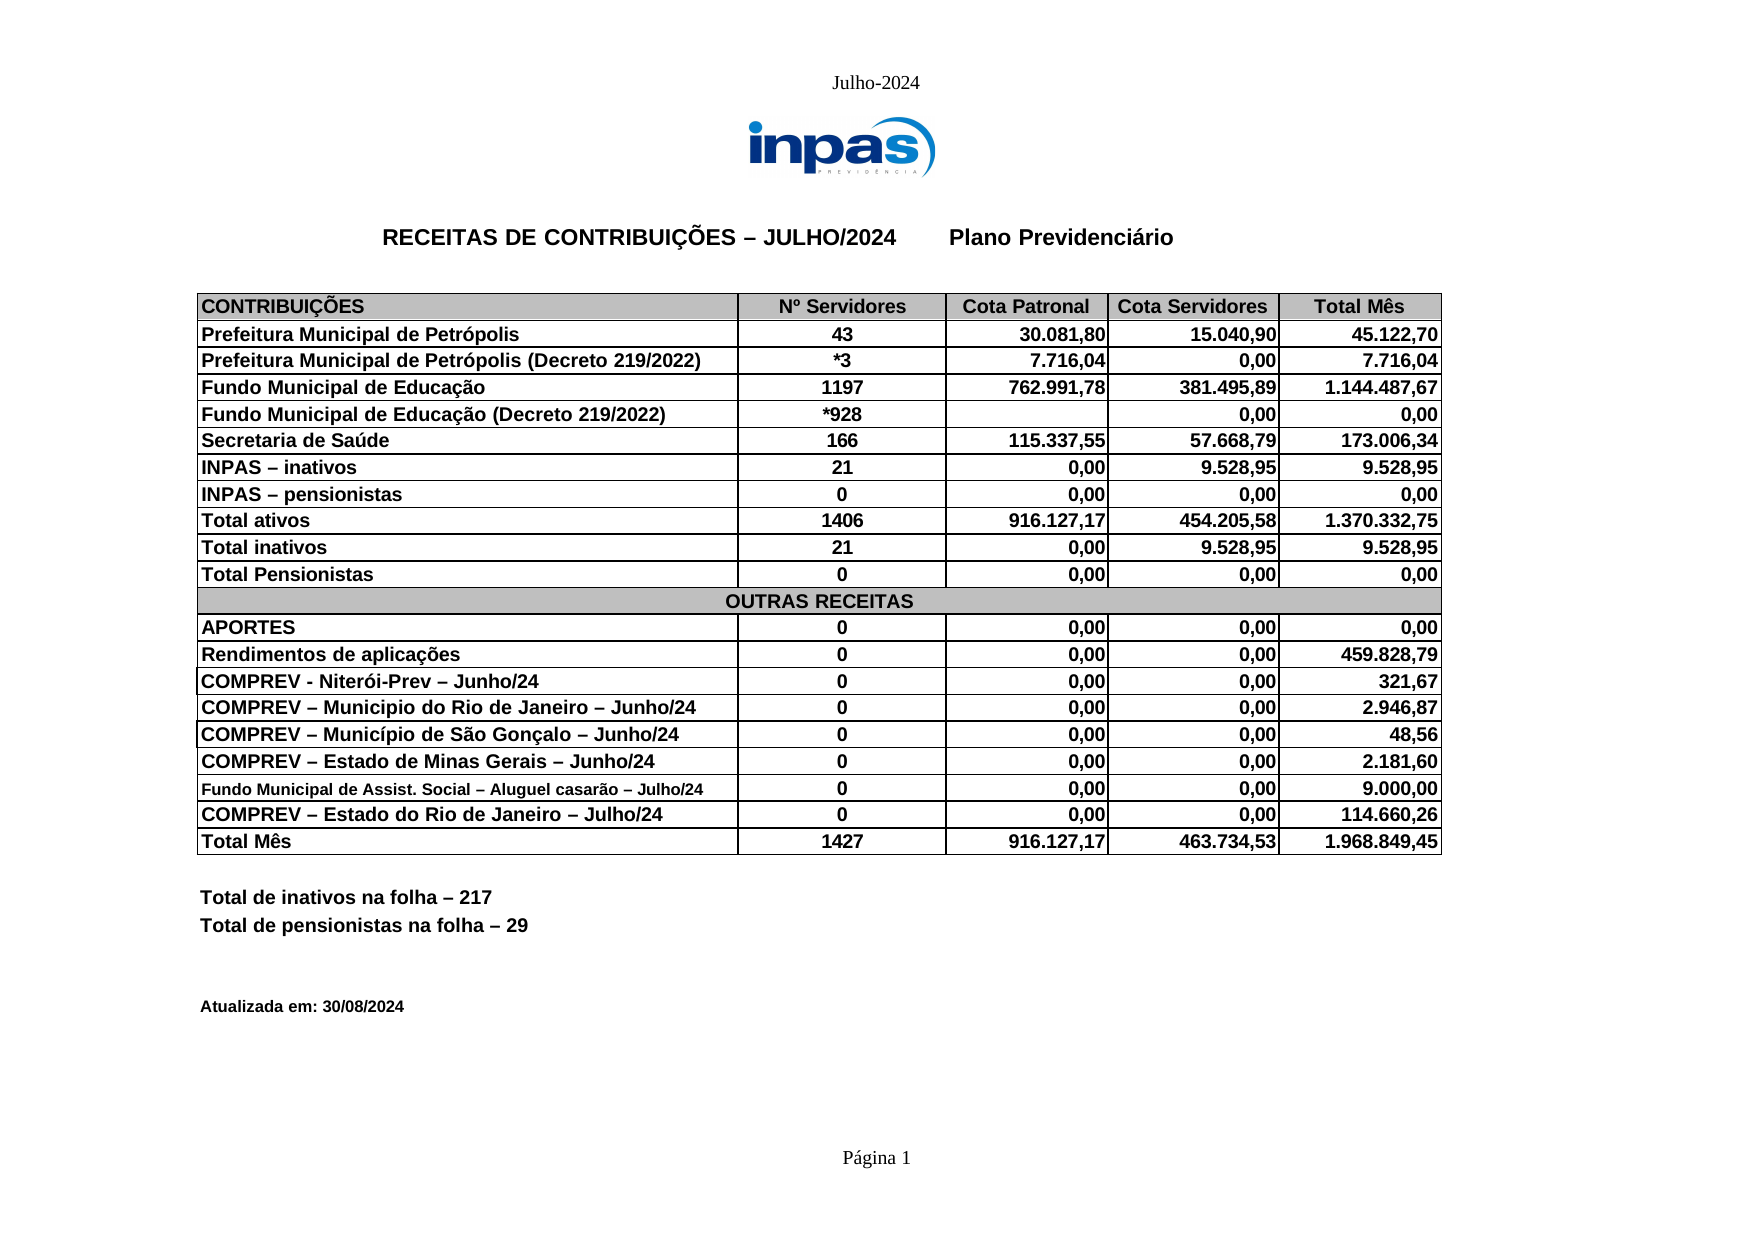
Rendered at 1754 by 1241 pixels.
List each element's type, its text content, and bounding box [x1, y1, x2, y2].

table_header Nº Servidores [739, 294, 945, 319]
table_cell 9.528,95 [1280, 455, 1441, 480]
table_cell 15.040,90 [1109, 321, 1278, 346]
table_header CONTRIBUIÇÕES [198, 294, 737, 319]
table_cell 1427 [739, 829, 945, 854]
table_cell 762.991,78 [947, 375, 1107, 400]
table_cell Total Pensionistas [198, 562, 737, 587]
table_cell 321,67 [1280, 668, 1441, 693]
table_cell 0,00 [947, 562, 1107, 587]
table_cell 0 [739, 481, 945, 506]
table_cell 0,00 [1280, 481, 1441, 506]
table_cell 0 [739, 748, 945, 773]
table_cell 9.000,00 [1280, 775, 1441, 800]
table_cell 30.081,80 [947, 321, 1107, 346]
table_cell 0,00 [947, 455, 1107, 480]
table_cell Total inativos [198, 535, 737, 560]
table_cell 7.716,04 [1280, 348, 1441, 373]
table_cell 0,00 [947, 668, 1107, 693]
table_cell 0 [739, 562, 945, 587]
table_cell 0,00 [947, 615, 1107, 640]
table_cell OUTRAS RECEITAS [198, 588, 1441, 613]
table_cell Fundo Municipal de Educação (Decreto 219/2022) [198, 401, 737, 426]
table_cell 1406 [739, 508, 945, 533]
table_cell 0 [739, 695, 945, 720]
table_cell 0 [739, 615, 945, 640]
table_cell 173.006,34 [1280, 428, 1441, 453]
table_cell 0,00 [947, 695, 1107, 720]
table_cell 0 [739, 668, 945, 693]
table_cell 0,00 [1280, 615, 1441, 640]
table_cell 0,00 [1109, 802, 1278, 827]
table_cell COMPREV - Niterói-Prev – Junho/24 [198, 668, 737, 693]
table_cell COMPREV – Município de São Gonçalo – Junho/24 [198, 722, 737, 747]
table_cell *3 [739, 348, 945, 373]
text Atualizada em: 30/08/2024 [200, 997, 1503, 1016]
table_cell 0,00 [1109, 401, 1278, 426]
table_cell 114.660,26 [1280, 802, 1441, 827]
table_cell 381.495,89 [1109, 375, 1278, 400]
table_cell 454.205,58 [1109, 508, 1278, 533]
table_cell 0,00 [1109, 775, 1278, 800]
table_cell 21 [739, 455, 945, 480]
table_cell Secretaria de Saúde [198, 428, 737, 453]
text Total de inativos na folha – 217 Total de pensionistas na folha – 29 [200, 886, 538, 936]
table_cell 0,00 [1109, 481, 1278, 506]
table_cell 0 [739, 775, 945, 800]
table_cell 0,00 [947, 722, 1107, 747]
table_cell 0,00 [947, 481, 1107, 506]
table_cell 0,00 [947, 535, 1107, 560]
table_cell Prefeitura Municipal de Petrópolis [198, 321, 737, 346]
table_cell 43 [739, 321, 945, 346]
table_header Total Mês [1280, 294, 1441, 319]
picture [748, 116, 936, 178]
table_cell INPAS – inativos [198, 455, 737, 480]
table_cell 916.127,17 [947, 508, 1107, 533]
table_cell 0,00 [1109, 615, 1278, 640]
table_cell 0,00 [1109, 348, 1278, 373]
table_cell 7.716,04 [947, 348, 1107, 373]
table_cell 916.127,17 [947, 829, 1107, 854]
table_cell COMPREV – Estado do Rio de Janeiro – Julho/24 [198, 802, 737, 827]
table_cell 0,00 [1109, 722, 1278, 747]
table_header Cota Servidores [1109, 294, 1278, 319]
table_cell COMPREV – Estado de Minas Gerais – Junho/24 [198, 748, 737, 773]
table_cell 21 [739, 535, 945, 560]
table_cell 0,00 [947, 642, 1107, 667]
table_cell APORTES [198, 615, 737, 640]
title RECEITAS DE CONTRIBUIÇÕES – JULHO/2024 Plano Previdenciário [382, 224, 1503, 250]
table_cell 0,00 [1109, 668, 1278, 693]
table_cell 0,00 [1109, 642, 1278, 667]
table_cell [947, 401, 1107, 426]
table_cell 463.734,53 [1109, 829, 1278, 854]
table_cell 1197 [739, 375, 945, 400]
table_cell 1.370.332,75 [1280, 508, 1441, 533]
table_cell Rendimentos de aplicações [198, 642, 737, 667]
table_cell *928 [739, 401, 945, 426]
table_cell 0,00 [1109, 562, 1278, 587]
table_cell 0 [739, 642, 945, 667]
table_cell 0,00 [947, 775, 1107, 800]
table_cell 1.968.849,45 [1280, 829, 1441, 854]
table_cell 0 [739, 802, 945, 827]
table_cell 0,00 [1109, 748, 1278, 773]
table_cell Fundo Municipal de Assist. Social – Aluguel casarão – Julho/24 [198, 775, 737, 800]
table_cell 0,00 [947, 748, 1107, 773]
table_cell Fundo Municipal de Educação [198, 375, 737, 400]
table_cell 9.528,95 [1109, 455, 1278, 480]
table_cell 0 [739, 722, 945, 747]
table_cell 48,56 [1280, 722, 1441, 747]
table_cell 2.946,87 [1280, 695, 1441, 720]
table_cell 0,00 [1109, 695, 1278, 720]
table_cell 57.668,79 [1109, 428, 1278, 453]
table_cell INPAS – pensionistas [198, 481, 737, 506]
table_cell 166 [739, 428, 945, 453]
table_cell COMPREV – Municipio do Rio de Janeiro – Junho/24 [198, 695, 737, 720]
table_cell 459.828,79 [1280, 642, 1441, 667]
table_cell Prefeitura Municipal de Petrópolis (Decreto 219/2022) [198, 348, 737, 373]
table_cell 9.528,95 [1109, 535, 1278, 560]
table_cell 0,00 [1280, 401, 1441, 426]
table_cell Total ativos [198, 508, 737, 533]
table_cell 2.181,60 [1280, 748, 1441, 773]
table_cell 115.337,55 [947, 428, 1107, 453]
table_header Cota Patronal [947, 294, 1107, 319]
table_cell 0,00 [947, 802, 1107, 827]
table_cell 1.144.487,67 [1280, 375, 1441, 400]
table_cell 9.528,95 [1280, 535, 1441, 560]
table_cell Total Mês [198, 829, 737, 854]
table_cell 45.122,70 [1280, 321, 1441, 346]
table_cell 0,00 [1280, 562, 1441, 587]
